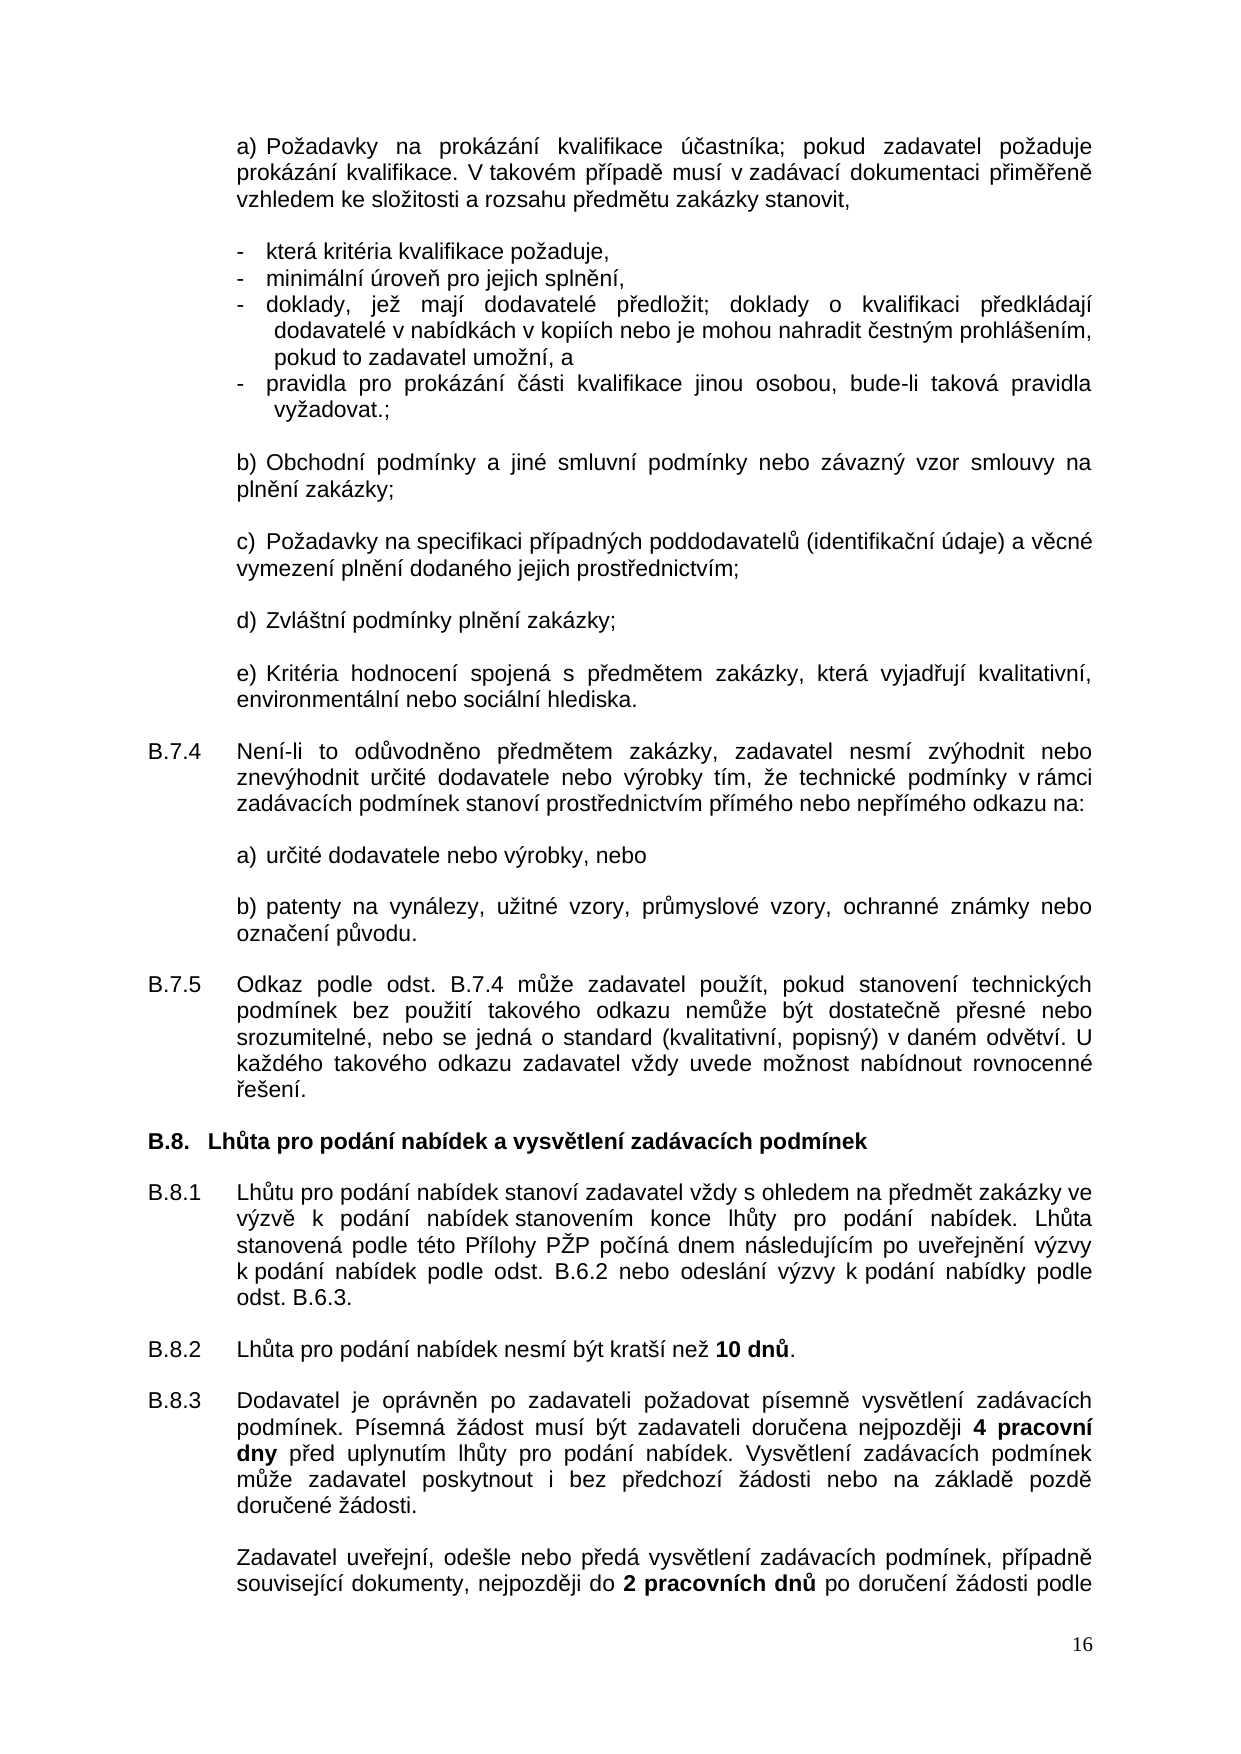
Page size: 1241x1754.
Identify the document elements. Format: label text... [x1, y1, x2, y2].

list Dodavatel je oprávněn po zadavateli požadovat písemně vysvětlení zadávacích podmínek. Písemná žádost musí být zadavateli doručena nejpozději 4 pracovní dny před uplynutím lhůty pro podání nabídek. Vysvětlení zadávacích podmínek může zadavatel poskytnout i bez předchozí žádosti nebo na základě pozdě doručené žádosti. [148, 1387, 1092, 1519]
list Požadavky na prokázání kvalifikace účastníka; pokud zadavatel požaduje prokázání kvalifikace. V takovém případě musí v zadávací dokumentaci přiměřeně vzhledem ke složitosti a rozsahu předmětu zakázky stanovit, [236, 133, 1092, 212]
list Zvláštní podmínky plnění zakázky; [236, 607, 1092, 634]
list patenty na vynálezy, užitné vzory, průmyslové vzory, ochranné známky nebo označení původu. [236, 893, 1092, 946]
list doklady, jež mají dodavatelé předložit; doklady o kvalifikaci předkládají dodavatelé v nabídkách v kopiích nebo je mohou nahradit čestným prohlášením, pokud to zadavatel umožní, a [236, 291, 1092, 370]
list Požadavky na specifikaci případných poddodavatelů (identifikační údaje) a věcné vymezení plnění dodaného jejich prostřednictvím; [236, 528, 1092, 581]
list Lhůta pro podání nabídek a vysvětlení zadávacích podmínek [148, 1128, 1092, 1154]
list určité dodavatele nebo výrobky, nebo [236, 842, 1092, 868]
list Není-li to odůvodněno předmětem zakázky, zadavatel nesmí zvýhodnit nebo znevýhodnit určité dodavatele nebo výrobky tím, že technické podmínky v rámci zadávacích podmínek stanoví prostřednictvím přímého nebo nepřímého odkazu na: [148, 738, 1092, 817]
list Lhůtu pro podání nabídek stanoví zadavatel vždy s ohledem na předmět zakázky ve výzvě k podání nabídek stanovením konce lhůty pro podání nabídek. Lhůta stanovená podle této Přílohy PŽP počíná dnem následujícím po uveřejnění výzvy k podání nabídek podle odst. B.6.2 nebo odeslání výzvy k podání nabídky podle odst. B.6.3. [148, 1179, 1092, 1311]
list která kritéria kvalifikace požaduje, [236, 238, 1092, 265]
list Kritéria hodnocení spojená s předmětem zakázky, která vyjadřují kvalitativní, environmentální nebo sociální hlediska. [236, 660, 1092, 713]
list pravidla pro prokázání části kvalifikace jinou osobou, bude-li taková pravidla vyžadovat.; [236, 370, 1092, 423]
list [236, 1544, 1092, 1597]
list Obchodní podmínky a jiné smluvní podmínky nebo závazný vzor smlouvy na plnění zakázky; [236, 449, 1092, 502]
list Lhůta pro podání nabídek nesmí být kratší než 10 dnů. [148, 1336, 1092, 1362]
list minimální úroveň pro jejich splnění, [236, 265, 1092, 291]
list Odkaz podle odst. B.7.4 může zadavatel použít, pokud stanovení technických podmínek bez použití takového odkazu nemůže být dostatečně přesné nebo srozumitelné, nebo se jedná o standard (kvalitativní, popisný) v daném odvětví. U každého takového odkazu zadavatel vždy uvede možnost nabídnout rovnocenné řešení. [148, 971, 1092, 1103]
